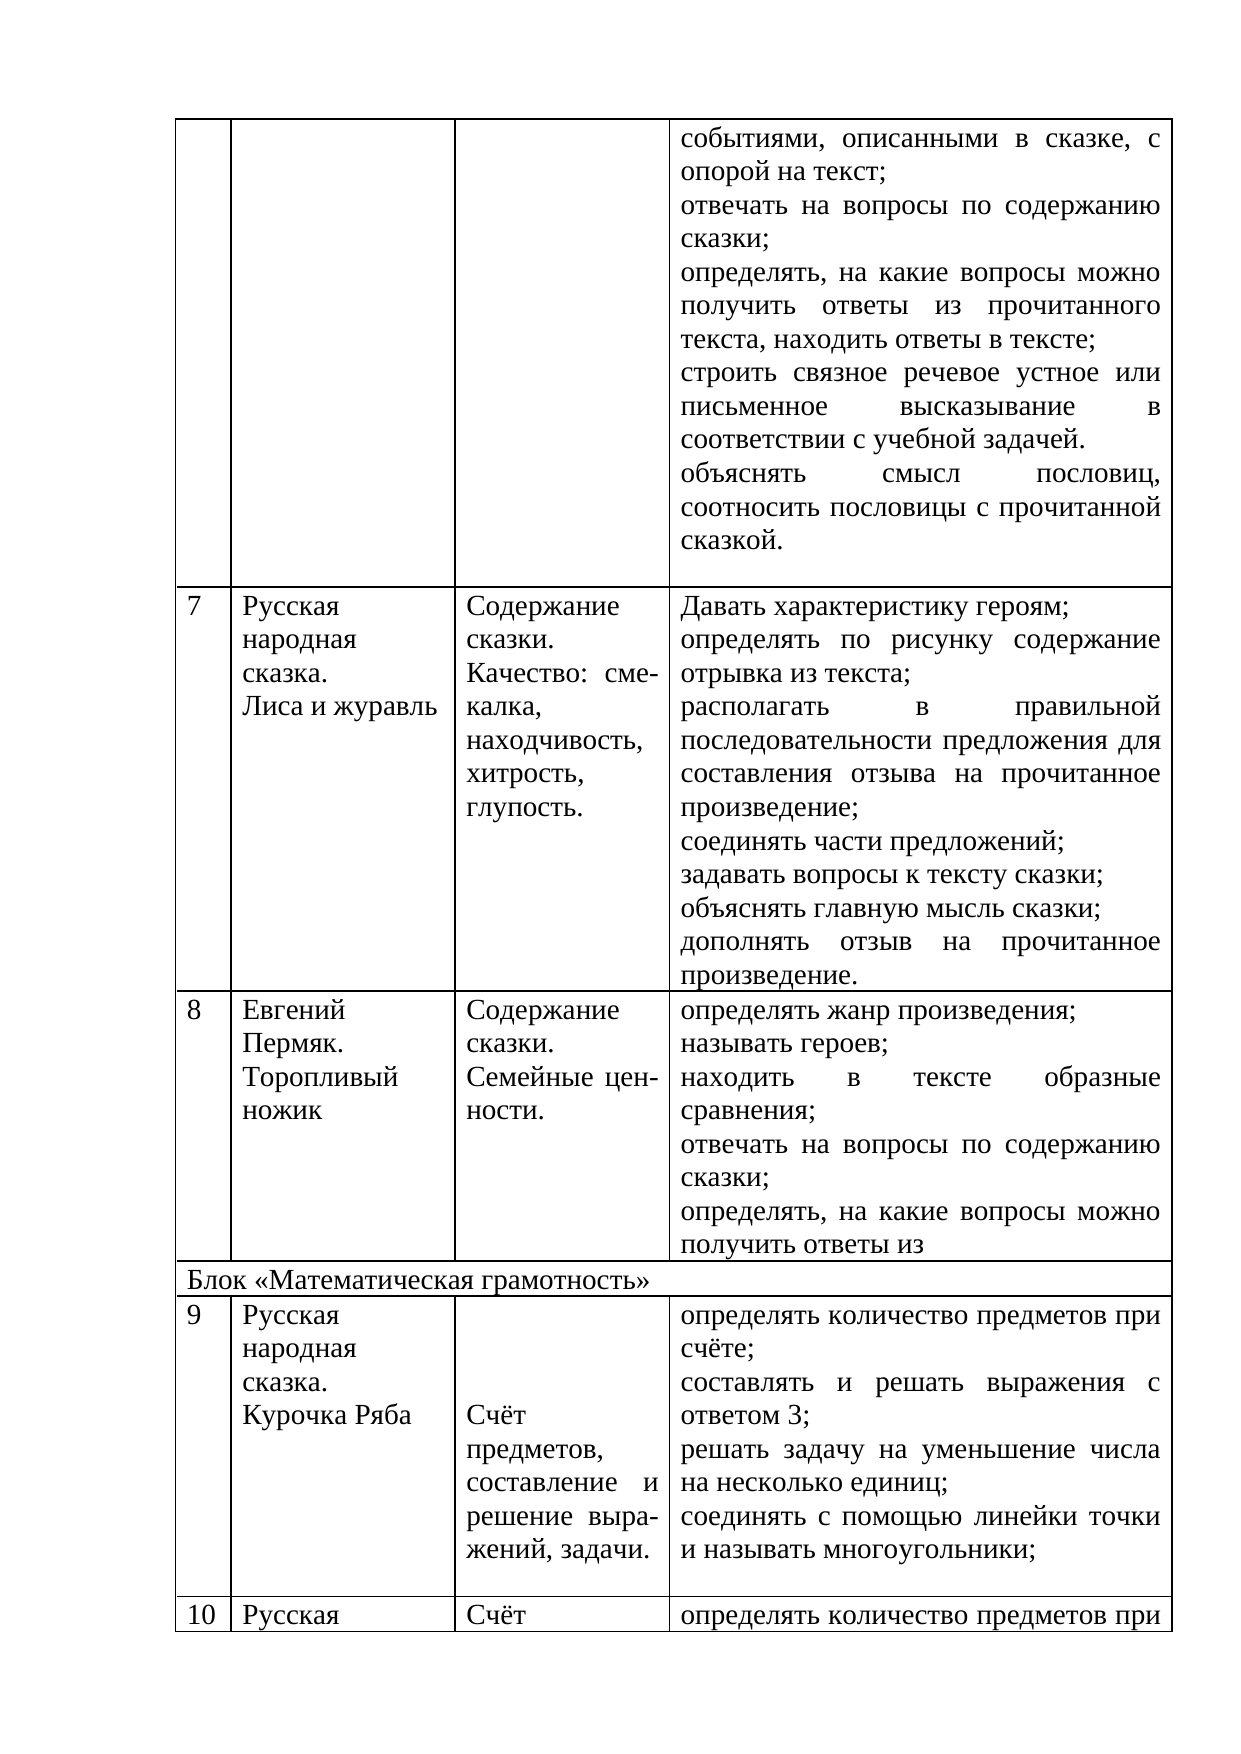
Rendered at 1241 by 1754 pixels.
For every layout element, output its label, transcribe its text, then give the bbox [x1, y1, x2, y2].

table_cell Содержание сказки. Семейные ценности. [456, 992, 669, 1260]
table_cell Давать характеристику героям; определять по рисунку содержание отрывка из текста; располагать в правильной последовательности предложения для составления отзыва на прочитанное произведение; соединять части предложений; задавать вопросы к тексту сказки; объяснять главную мысль сказки; дополнять отзыв на прочитанное произведение. [670, 588, 1171, 990]
table_cell 7 [176, 587, 230, 990]
table_cell Евгений Пермяк. Торопливый ножик [232, 992, 454, 1260]
table_cell 10 [176, 1597, 230, 1631]
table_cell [456, 1597, 669, 1631]
table_cell определять жанр произведения; называть героев; находить в тексте образные сравнения; отвечать на вопросы по содержанию сказки; определять, на какие вопросы можно получить ответы из [670, 992, 1171, 1260]
table_cell 9 [176, 1296, 230, 1596]
table_cell Счёт предметов, составление и решение выражений, задачи. [456, 1297, 669, 1596]
table_cell определять количество предметов при счёте; составлять и решать выражения с ответом 3; решать задачу на уменьшение числа на несколько единиц; соединять с помощью линейки точки и называть многоугольники; [670, 1297, 1171, 1596]
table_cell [670, 120, 1171, 586]
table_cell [232, 120, 454, 586]
table_cell Содержание сказки. Качество: смекалка, находчивость, хитрость, глупость. [456, 588, 669, 990]
table_cell Блок «Математическая грамотность» [176, 1261, 1171, 1295]
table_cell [670, 1597, 1171, 1631]
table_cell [232, 1597, 454, 1631]
table_cell 8 [176, 991, 230, 1260]
table_cell Русская народная сказка. Курочка Ряба [232, 1297, 454, 1596]
table_cell Русская народная сказка. Лиса и журавль [232, 588, 454, 990]
table_cell 6 [176, 120, 230, 586]
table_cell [456, 120, 669, 586]
